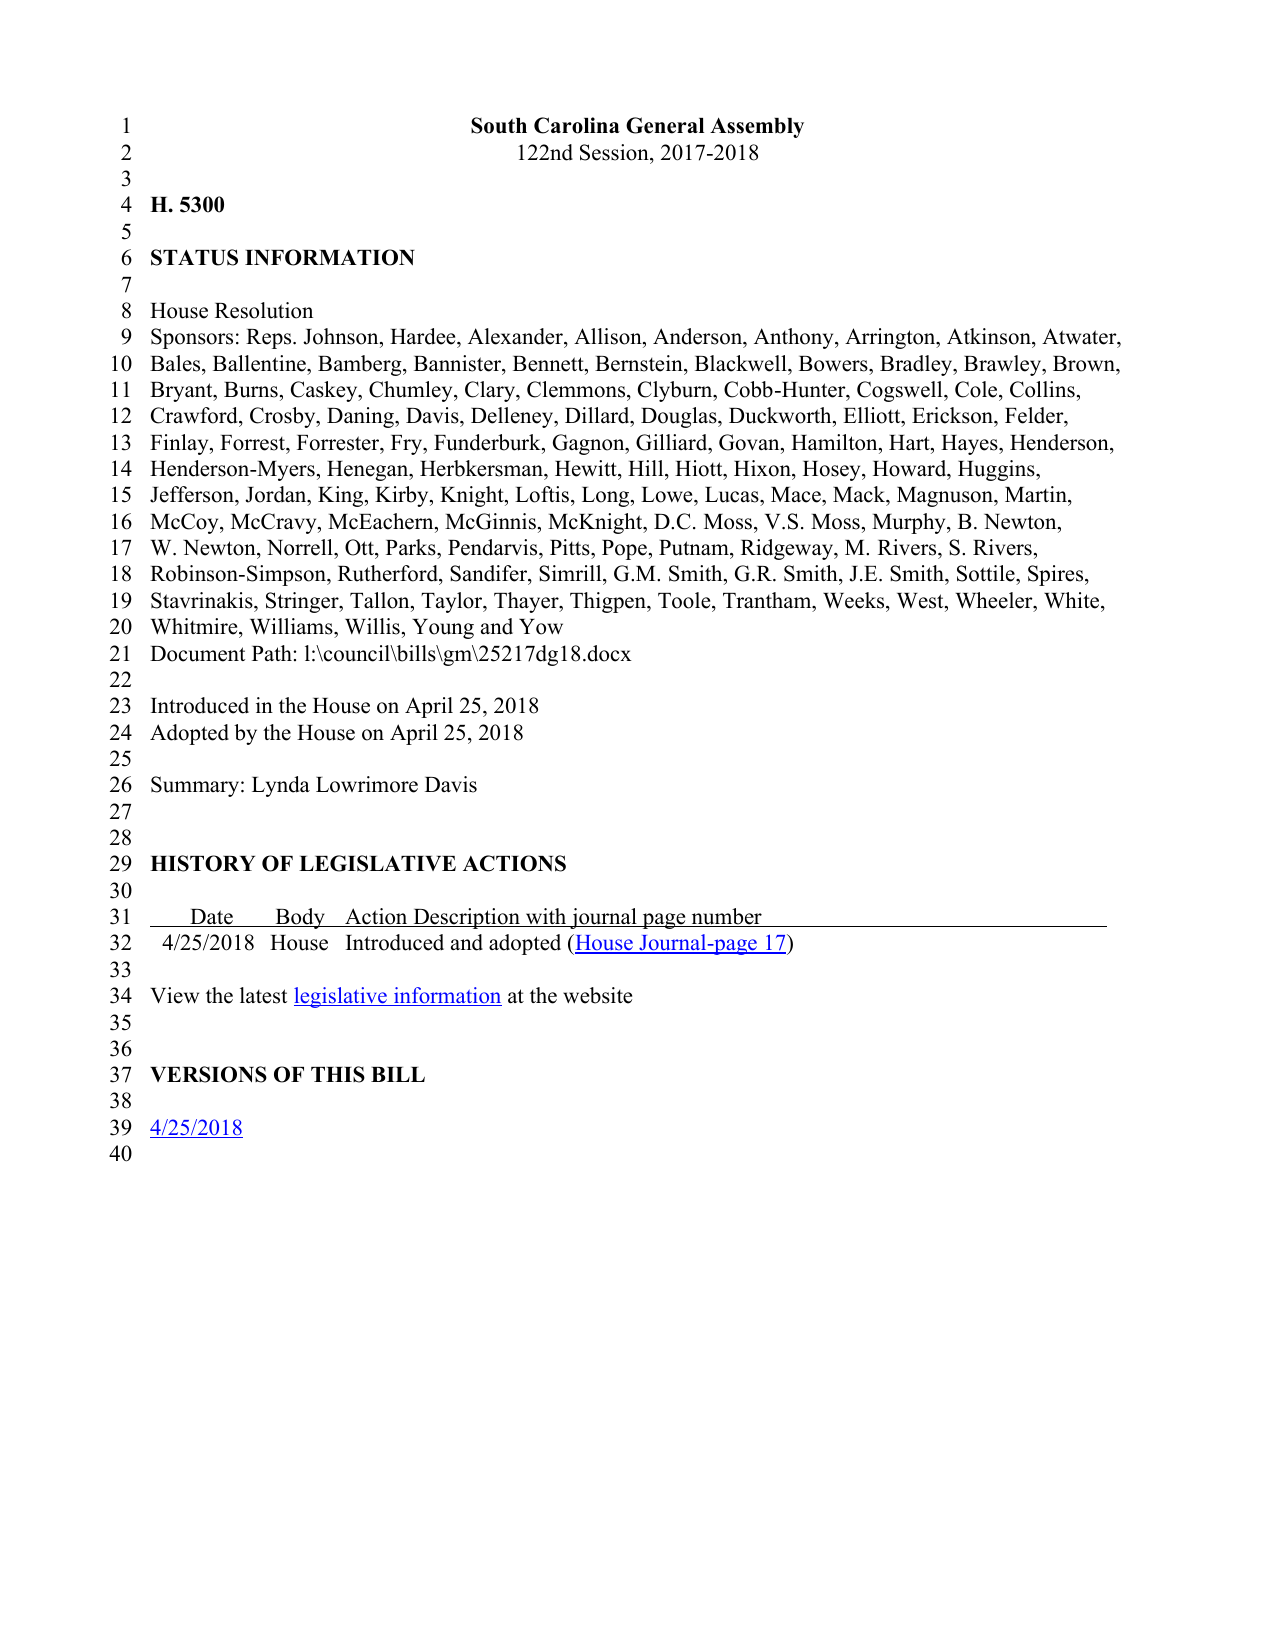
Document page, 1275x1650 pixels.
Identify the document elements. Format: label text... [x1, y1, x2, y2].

text Sponsors: Reps. Johnson, Hardee, Alexander, Allison, Anderson, Anthony, Arrington, Atkinson, Atwater, Bales, Ballentine, Bamberg, Bannister, Bennett, Bernstein, Blackwell, Bowers, Bradley, Brawley, Brown, Bryant, Burns, Caskey, Chumley, Clary, Clemmons, Clyburn, Cobb-Hunter, Cogswell, Cole, Collins, Crawford, Crosby, Daning, Davis, Delleney, Dillard, Douglas, Duckworth, Elliott, Erickson, Felder, Finlay, Forrest, Forrester, Fry, Funderburk, Gagnon, Gilliard, Govan, Hamilton, Hart, Hayes, Henderson, Henderson-Myers, Henegan, Herbkersman, Hewitt, Hill, Hiott, Hixon, Hosey, Howard, Huggins, Jefferson, Jordan, King, Kirby, Knight, Loftis, Long, Lowe, Lucas, Mace, Mack, Magnuson, Martin, McCoy, McCravy, McEachern, McGinnis, McKnight, D.C. Moss, V.S. Moss, Murphy, B. Newton, W. Newton, Norrell, Ott, Parks, Pendarvis, Pitts, Pope, Putnam, Ridgeway, M. Rivers, S. Rivers, Robinson-Simpson, Rutherford, Sandifer, Simrill, G.M. Smith, G.R. Smith, J.E. Smith, Sottile, Spires, Stavrinakis, Stringer, Tallon, Taylor, Thayer, Thigpen, Toole, Trantham, Weeks, West, Wheeler, White, Whitmire, Williams, Willis, Young and Yow [150, 323, 1125, 639]
text Adopted by the House on April 25, 2018 [150, 719, 1125, 745]
text South Carolina General Assembly [150, 112, 1125, 139]
text 4/25/2018 House Introduced and adopted (House Journal-page 17) [150, 929, 1125, 956]
text VERSIONS OF THIS BILL [150, 1061, 1125, 1088]
text House Resolution [150, 297, 1125, 323]
text View the latest legislative information at the website [150, 982, 1125, 1008]
text STATUS INFORMATION [150, 244, 1125, 271]
text Date Body Action Description with journal page number [150, 903, 1125, 929]
text Introduced in the House on April 25, 2018 [150, 692, 1125, 719]
text 122nd Session, 2017-2018 [150, 139, 1125, 165]
text H. 5300 [150, 192, 1125, 218]
text Summary: Lynda Lowrimore Davis [150, 771, 1125, 798]
text Document Path: l:\council\bills\gm\25217dg18.docx [150, 639, 1125, 666]
text HISTORY OF LEGISLATIVE ACTIONS [150, 850, 1125, 877]
text 4/25/2018 [150, 1114, 1125, 1140]
